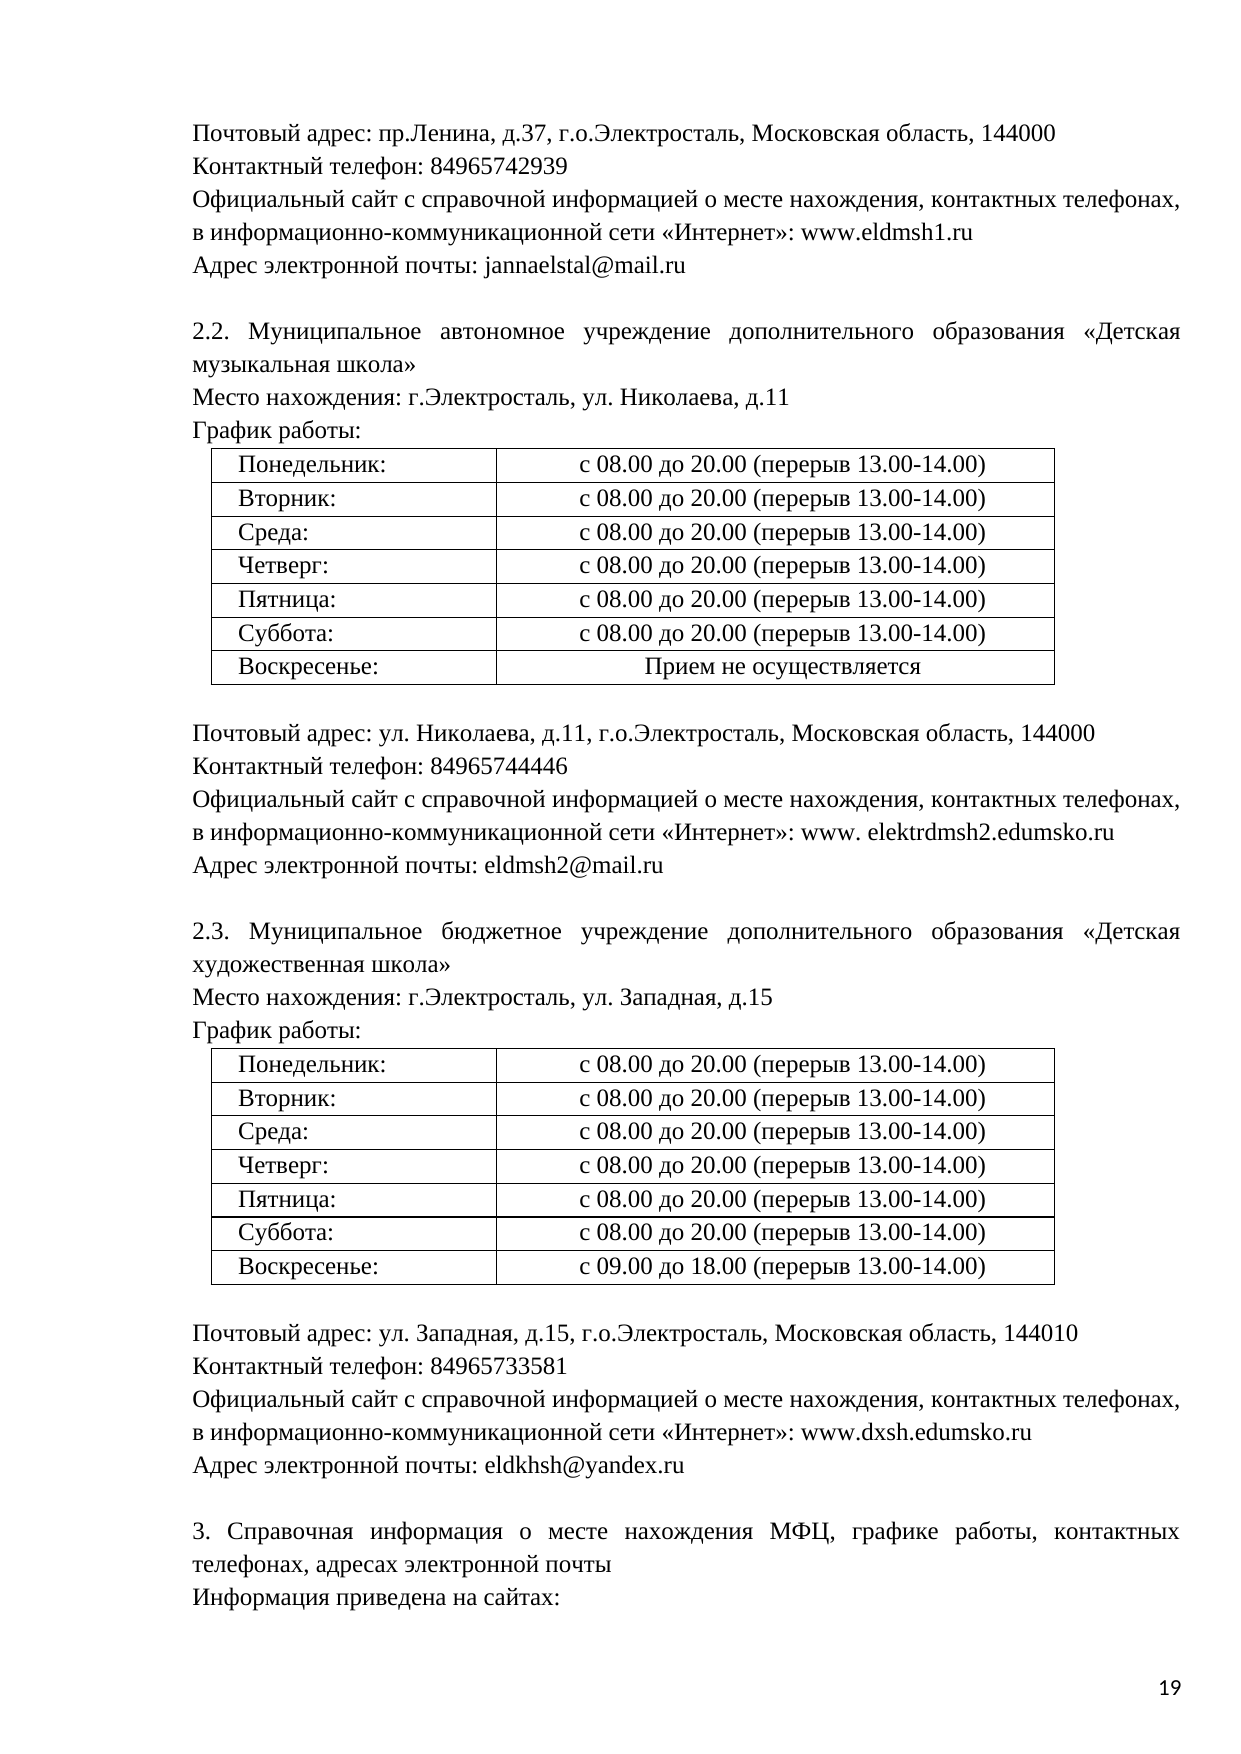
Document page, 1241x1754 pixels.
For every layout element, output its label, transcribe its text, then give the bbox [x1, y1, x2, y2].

table_header с 08.00 до 20.00 (перерыв 13.00-14.00) [497, 1049, 1054, 1082]
text Официальный сайт c справочной информацией о месте нахождения, контактных телефонах, в информационно-коммуникационной сети «Интернет»: www. elektrdmsh2.edumsko.ru [192, 784, 1181, 846]
text Почтовый адрес: ул. Николаева, д.11, г.о.Электросталь, Московская область, 144000 [192, 718, 1181, 747]
text 3. Справочная информация о месте нахождения МФЦ, графике работы, контактных телефонах, адресах электронной почты [192, 1516, 1181, 1578]
table_cell Пятница: [212, 1184, 496, 1216]
text Информация приведена на сайтах: [192, 1582, 1181, 1611]
table_cell с 08.00 до 20.00 (перерыв 13.00-14.00) [497, 1150, 1054, 1183]
table_cell с 09.00 до 18.00 (перерыв 13.00-14.00) [497, 1251, 1054, 1284]
text Контактный телефон: 84965733581 [192, 1351, 1181, 1379]
text Место нахождения: г.Электросталь, ул. Николаева, д.11 [192, 382, 1181, 411]
text Почтовый адрес: пр.Ленина, д.37, г.о.Электросталь, Московская область, 144000 [192, 118, 1181, 147]
table_header Понедельник: [212, 449, 496, 482]
table_cell с 08.00 до 20.00 (перерыв 13.00-14.00) [497, 483, 1054, 516]
table_cell Вторник: [212, 1083, 496, 1115]
table_cell Пятница: [212, 584, 496, 617]
table_cell Четверг: [212, 1150, 496, 1183]
table_cell Воскресенье: [212, 651, 496, 684]
text График работы: [192, 415, 1181, 444]
table_cell с 08.00 до 20.00 (перерыв 13.00-14.00) [497, 1083, 1054, 1115]
text Адрес электронной почты: jannaelstal@mail.ru [192, 250, 1181, 279]
table_cell с 08.00 до 20.00 (перерыв 13.00-14.00) [497, 618, 1054, 650]
table_cell Прием не осуществляется [497, 651, 1054, 684]
text Контактный телефон: 84965742939 [192, 151, 1181, 180]
table_cell с 08.00 до 20.00 (перерыв 13.00-14.00) [497, 517, 1054, 549]
table_cell с 08.00 до 20.00 (перерыв 13.00-14.00) [497, 1218, 1054, 1250]
text Контактный телефон: 84965744446 [192, 751, 1181, 780]
table_cell с 08.00 до 20.00 (перерыв 13.00-14.00) [497, 584, 1054, 617]
table_cell Среда: [212, 517, 496, 549]
text Официальный сайт c справочной информацией о месте нахождения, контактных телефонах, в информационно-коммуникационной сети «Интернет»: www.eldmsh1.ru [192, 184, 1181, 246]
table_cell Суббота: [212, 618, 496, 650]
table_header с 08.00 до 20.00 (перерыв 13.00-14.00) [497, 449, 1054, 482]
text Место нахождения: г.Электросталь, ул. Западная, д.15 [192, 982, 1181, 1011]
text Адрес электронной почты: eldmsh2@mail.ru [192, 850, 1181, 879]
text Официальный сайт c справочной информацией о месте нахождения, контактных телефонах, в информационно-коммуникационной сети «Интернет»: www.dxsh.edumsko.ru [192, 1384, 1181, 1446]
table_cell Воскресенье: [212, 1251, 496, 1284]
table_cell Четверг: [212, 550, 496, 583]
table_cell Суббота: [212, 1218, 496, 1250]
table_cell Вторник: [212, 483, 496, 516]
table_cell Среда: [212, 1116, 496, 1149]
text График работы: [192, 1015, 1181, 1044]
text Адрес электронной почты: eldkhsh@yandex.ru [192, 1450, 1181, 1478]
text Почтовый адрес: ул. Западная, д.15, г.о.Электросталь, Московская область, 144010 [192, 1318, 1181, 1346]
table_cell с 08.00 до 20.00 (перерыв 13.00-14.00) [497, 550, 1054, 583]
text 2.3. Муниципальное бюджетное учреждение дополнительного образования «Детская художественная школа» [192, 916, 1181, 978]
table_cell с 08.00 до 20.00 (перерыв 13.00-14.00) [497, 1184, 1054, 1216]
text 2.2. Муниципальное автономное учреждение дополнительного образования «Детская музыкальная школа» [192, 316, 1181, 378]
table_header Понедельник: [212, 1049, 496, 1082]
table_cell с 08.00 до 20.00 (перерыв 13.00-14.00) [497, 1116, 1054, 1149]
